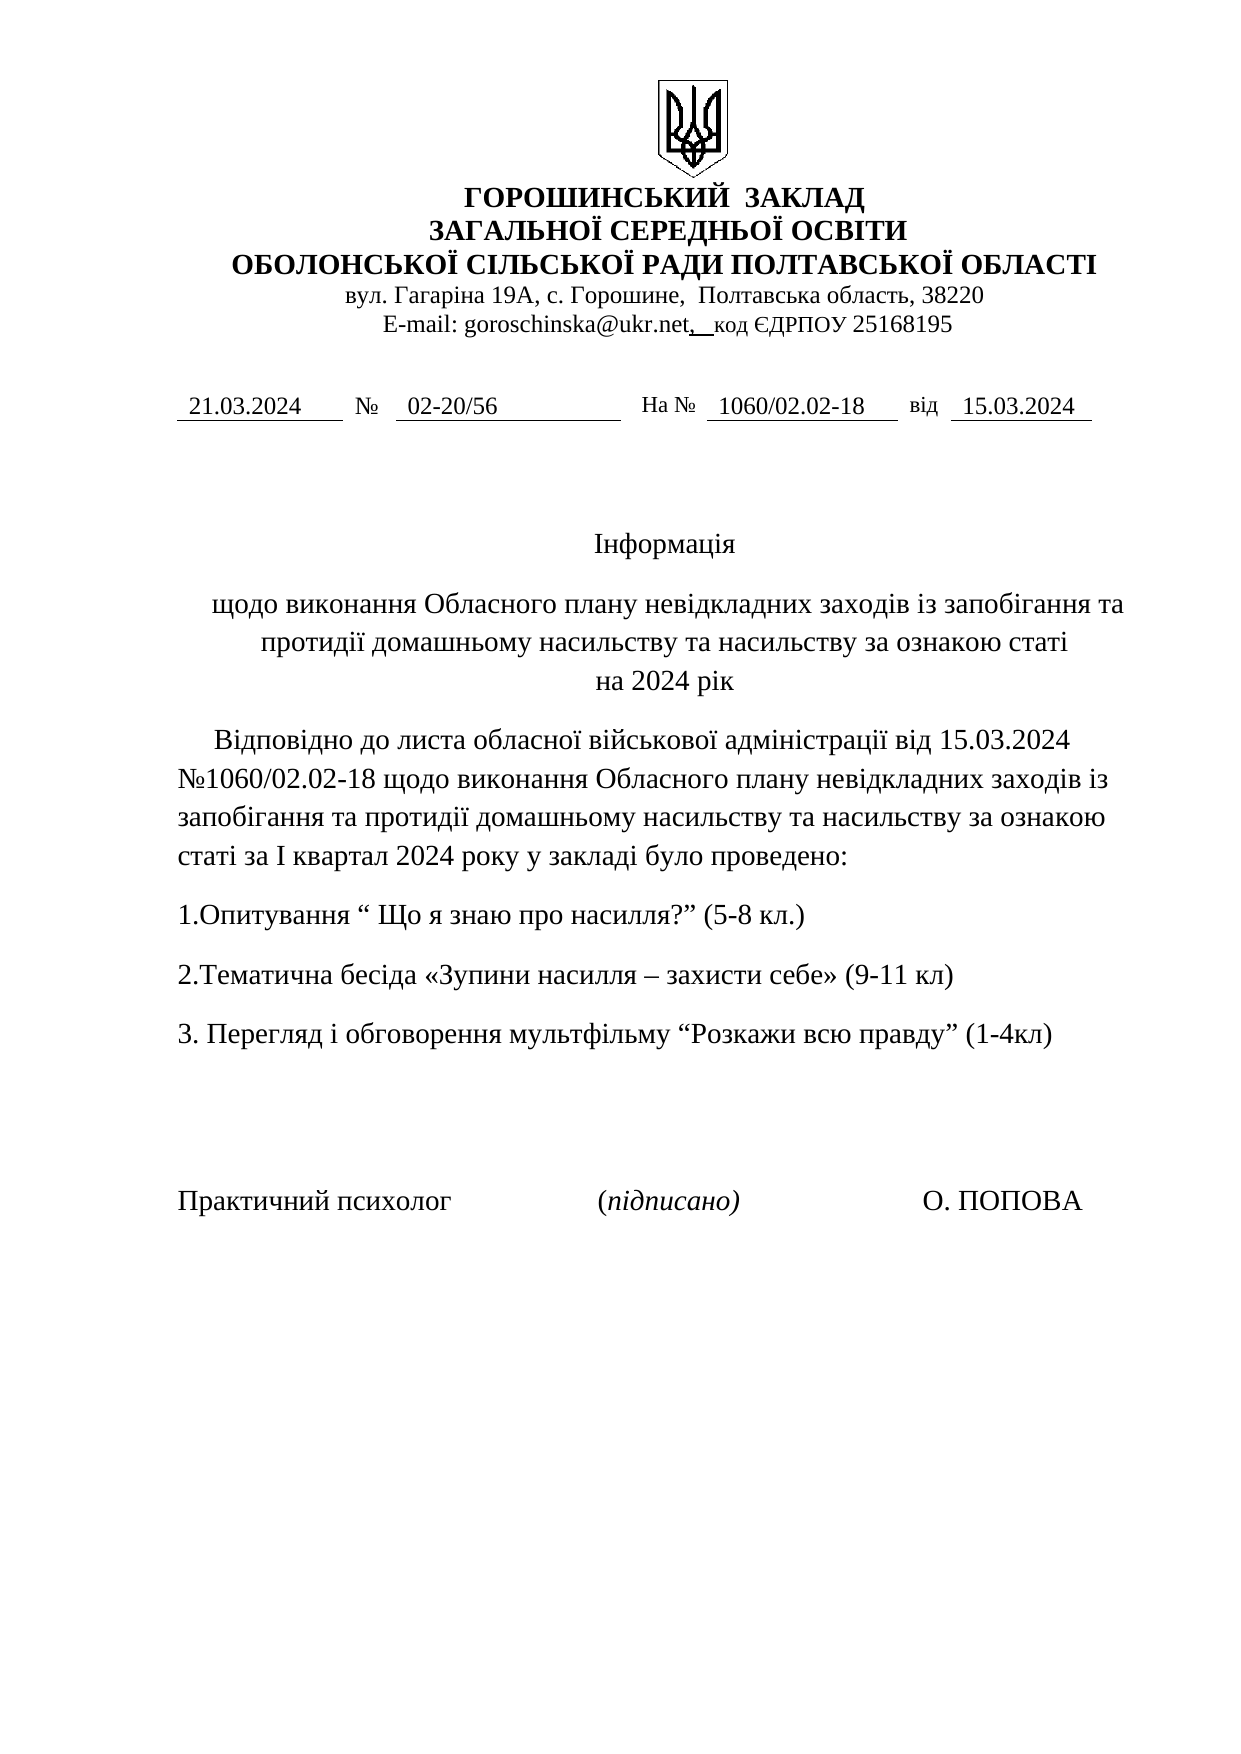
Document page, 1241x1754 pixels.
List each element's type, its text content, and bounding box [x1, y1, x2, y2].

text 3. Перегляд і обговорення мультфільму “Розкажи всю правду” (1-4кл) [177, 1016, 1152, 1050]
table_header від [898, 391, 951, 419]
text вул. Гагаріна 19А, с. Горошине, Полтавська область, 38220 [177, 280, 1152, 309]
table_header 02-20/56 [396, 391, 621, 419]
table_header № [343, 391, 396, 419]
table_header 1060/02.02-18 [707, 391, 898, 419]
text щодо виконання Обласного плану невідкладних заходів із запобігання та протидії домашньому насильству та насильству за ознакою статі на 2024 рік [177, 586, 1152, 697]
text 2.Тематична бесіда «Зупини насилля – захисти себе» (9-11 кл) [177, 957, 1152, 990]
text Е-mail: goroschinska@ukr.net, код ЄДРПОУ 25168195 [177, 309, 1152, 338]
text Практичний психолог (підписано) О. ПОПОВА [177, 1183, 1152, 1217]
picture [655, 78, 730, 179]
text ОБОЛОНСЬКОЇ СІЛЬСЬКОЇ РАДИ ПОЛТАВСЬКОЇ ОБЛАСТІ [177, 247, 1152, 280]
table_header 21.03.2024 [177, 391, 343, 419]
text ЗАГАЛЬНОЇ СЕРЕДНЬОЇ ОСВІТИ [177, 213, 1152, 247]
text Інформація [177, 527, 1152, 560]
table_header 15.03.2024 [951, 391, 1092, 419]
text Відповідно до листа обласної військової адміністрації від 15.03.2024 №1060/02.02-18 щодо виконання Обласного плану невідкладних заходів із запобігання та протидії домашньому насильству та насильству за ознакою статі за І квартал 2024 року у закладі було проведено: [177, 722, 1152, 872]
text 1.Опитування “ Що я знаю про насилля?” (5-8 кл.) [177, 897, 1152, 931]
text ГОРОШИНСЬКИЙ ЗАКЛАД [177, 180, 1152, 213]
table_header На № [621, 391, 707, 419]
